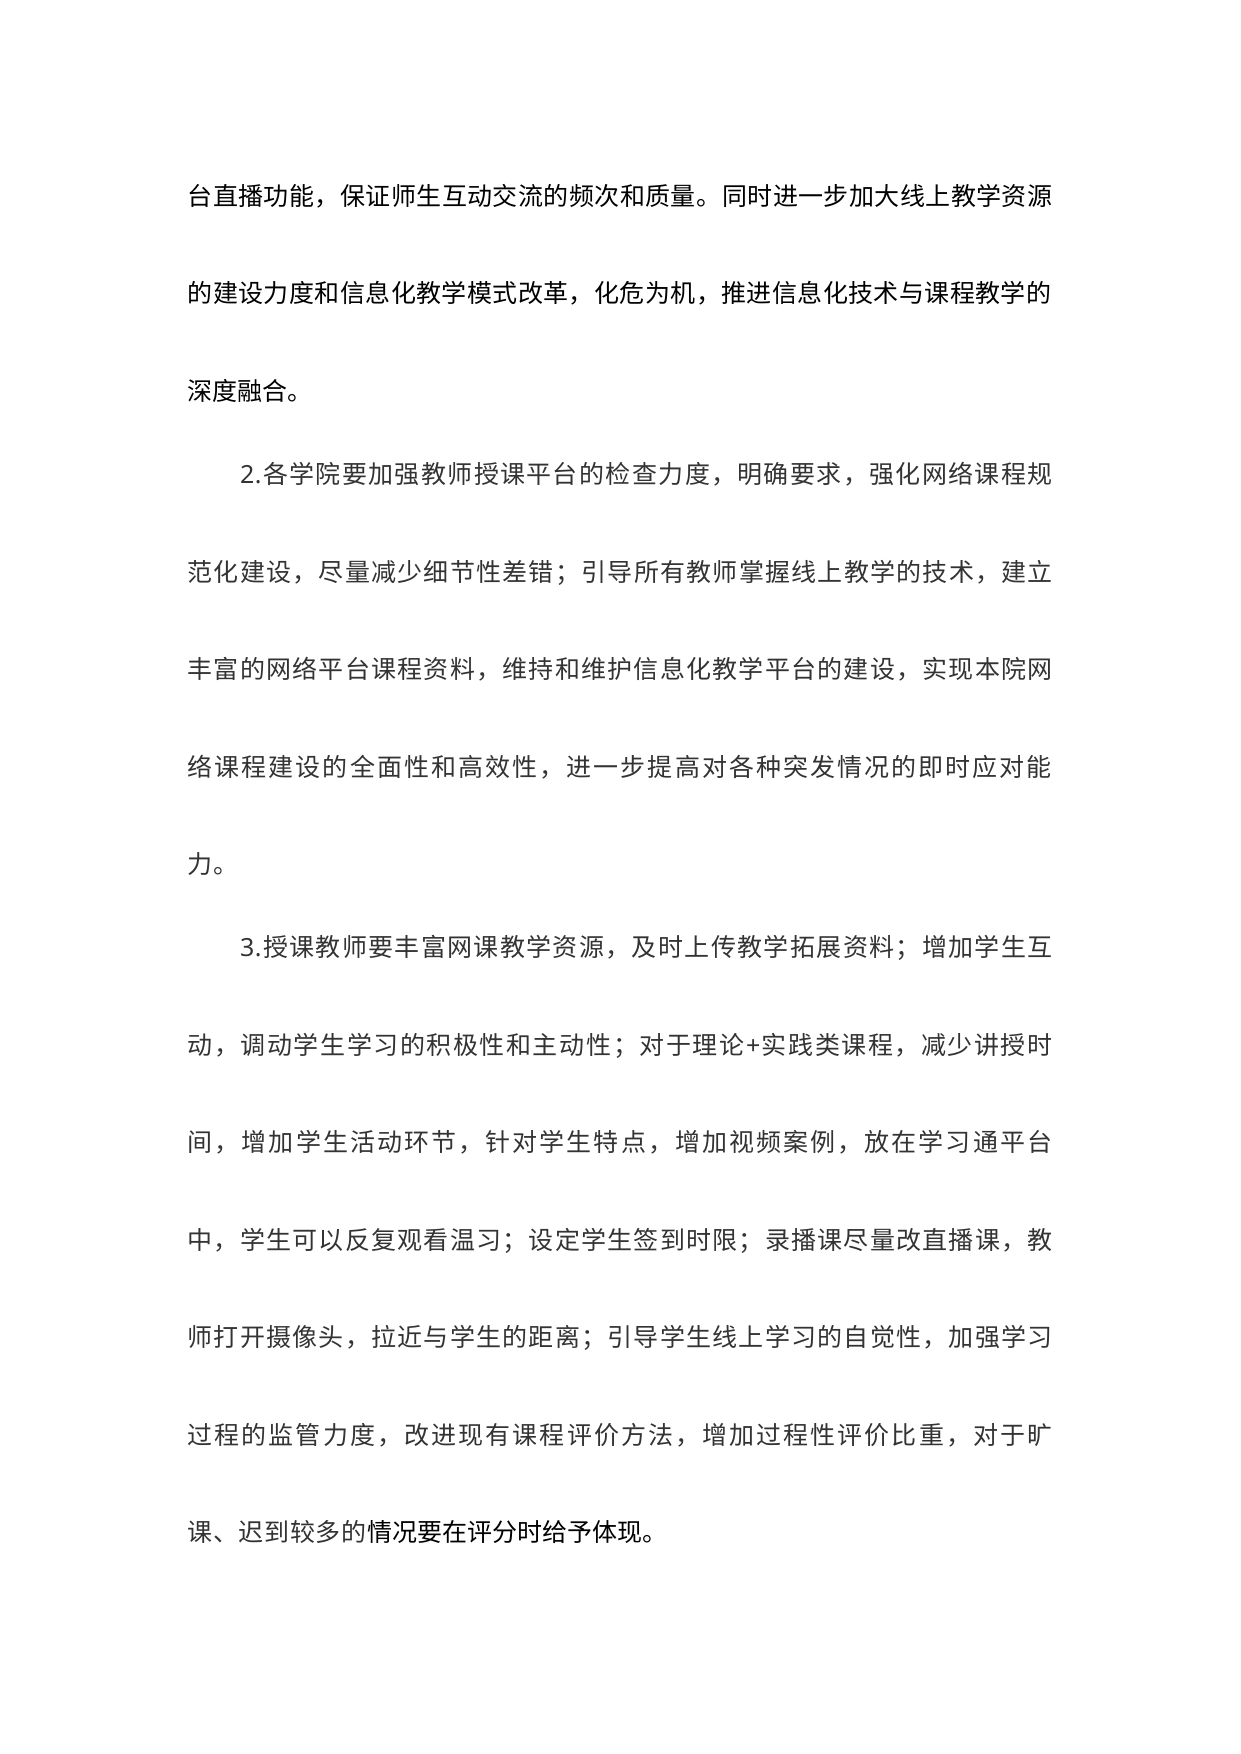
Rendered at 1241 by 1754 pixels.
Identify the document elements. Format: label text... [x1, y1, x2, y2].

list 2.各学院要加强教师授课平台的检查力度，明确要求，强化网络课程规范化建设，尽量减少细节性差错；引导所有教师掌握线上教学的技术，建立丰富的网络平台课程资料，维持和维护信息化教学平台的建设，实现本院网络课程建设的全面性和高效性，进一步提高对各种突发情况的即时应对能力。 [187, 440, 1053, 895]
list 3.授课教师要丰富网课教学资源，及时上传教学拓展资料；增加学生互动，调动学生学习的积极性和主动性；对于理论+实践类课程，减少讲授时间，增加学生活动环节，针对学生特点，增加视频案例，放在学习通平台中，学生可以反复观看温习；设定学生签到时限；录播课尽量改直播课，教师打开摄像头，拉近与学生的距离；引导学生线上学习的自觉性，加强学习过程的监管力度，改进现有课程评价方法，增加过程性评价比重，对于旷课、迟到较多的情况要在评分时给予体现。 [187, 913, 1053, 1563]
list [187, 162, 1053, 422]
